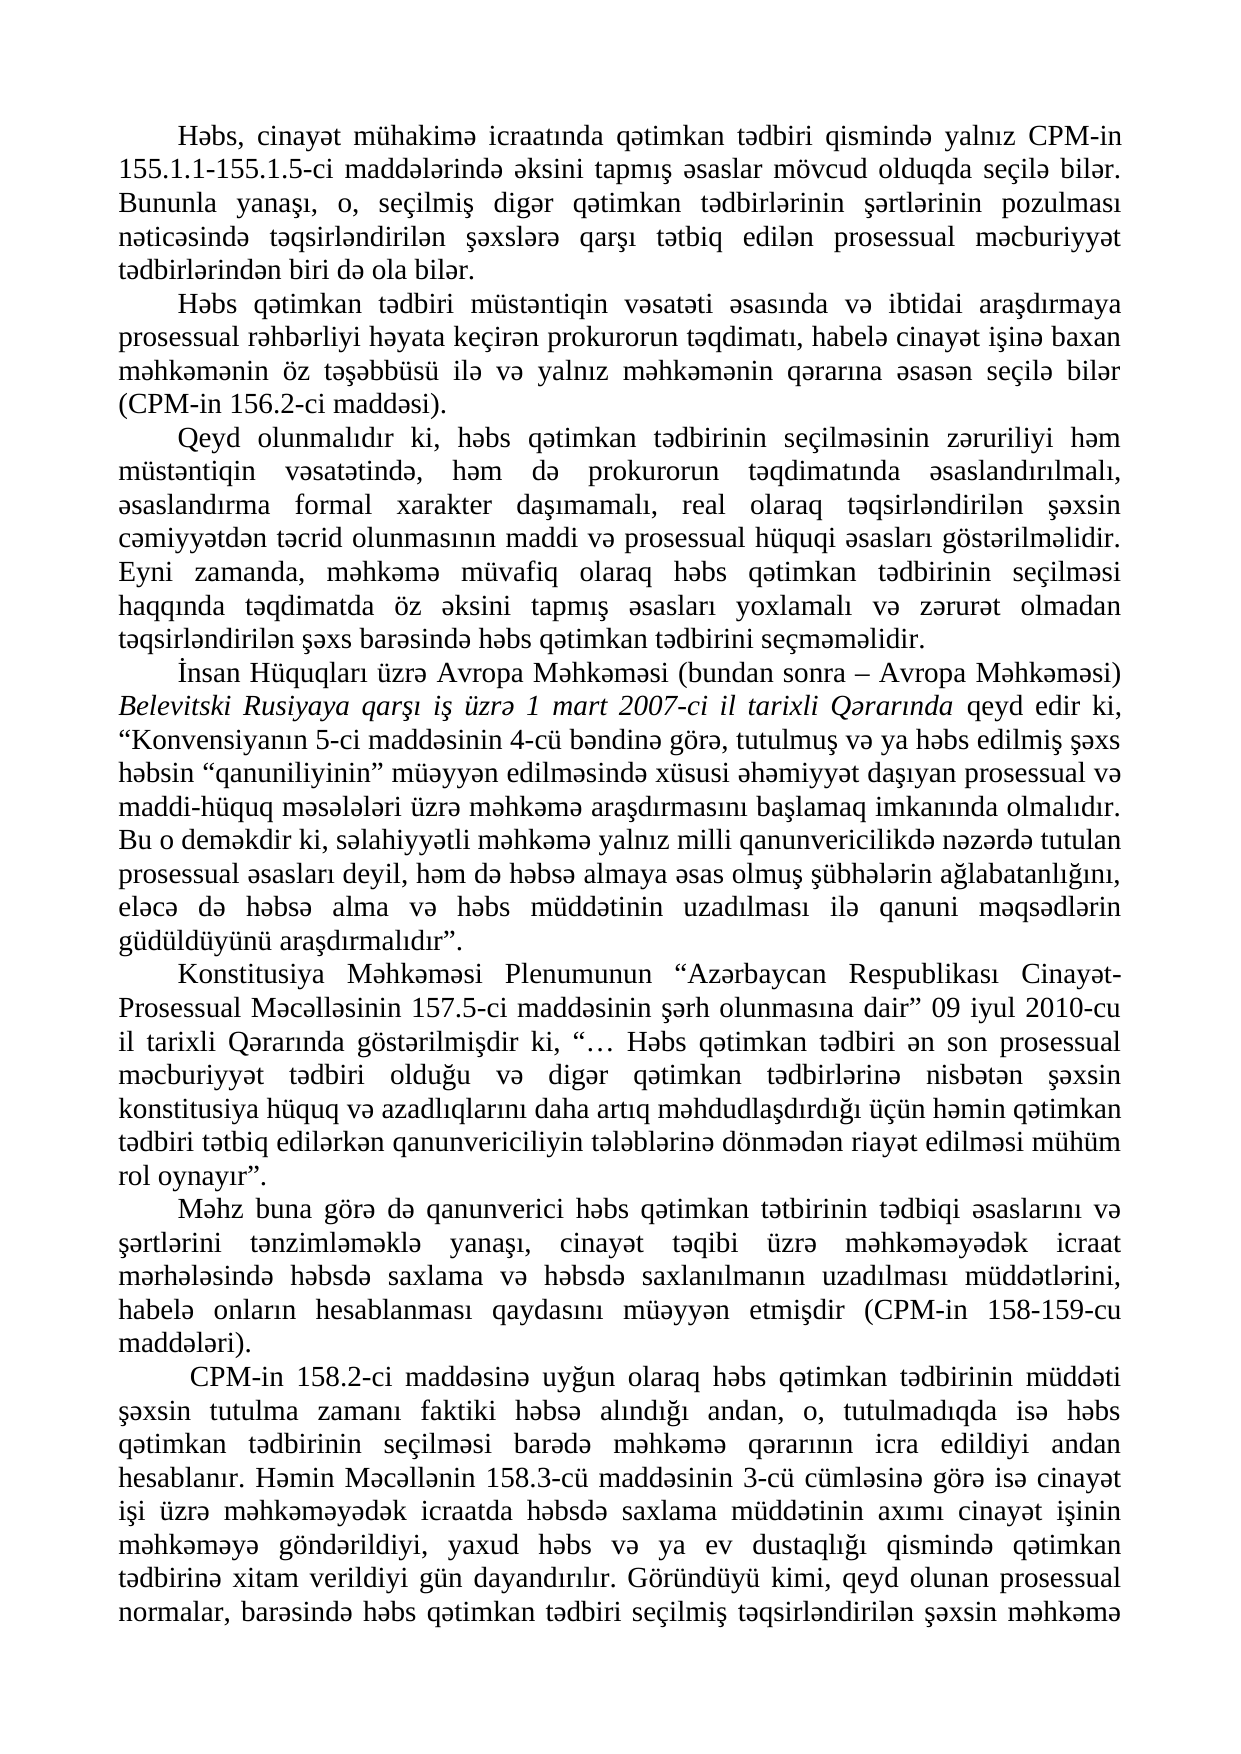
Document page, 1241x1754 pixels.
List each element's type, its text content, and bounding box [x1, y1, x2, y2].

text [118, 1359, 1122, 1627]
text Qeyd olunmalıdır ki, həbs qətimkan tədbirinin seçilməsinin zəruriliyi həm müstəntiqin vəsatətində, həm də prokurorun təqdimatında əsaslandırılmalı, əsaslandırma formal xarakter daşımamalı, real olaraq təqsirləndirilən şəxsin cəmiyyətdən təcrid olunmasının maddi və prosessual hüquqi əsasları göstərilməlidir. Eyni zamanda, məhkəmə müvafiq olaraq həbs qətimkan tədbirinin seçilməsi haqqında təqdimatda öz əksini tapmış əsasları yoxlamalı və zərurət olmadan təqsirləndirilən şəxs barəsində həbs qətimkan tədbirini seçməməlidir. [118, 420, 1122, 655]
text Həbs, cinayət mühakimə icraatında qətimkan tədbiri qismində yalnız CPM-in 155.1.1-155.1.5-ci maddələrində əksini tapmış əsaslar mövcud olduqda seçilə bilər. Bununla yanaşı, o, seçilmiş digər qətimkan tədbirlərinin şərtlərinin pozulması nəticəsində təqsirləndirilən şəxslərə qarşı tətbiq edilən prosessual məcburiyyət tədbirlərindən biri də ola bilər. [118, 118, 1122, 286]
text İnsan Hüquqları üzrə Avropa Məhkəməsi (bundan sonra – Avropa Məhkəməsi) Bеlеvitski Rusiyaya qarşı iş üzrə 1 mart 2007-ci il tarixli Qərarında qеyd еdir ki, “Kоnvеnsiyanın 5-ci maddəsinin 4-cü bəndinə görə, tutulmuş və ya həbs еdilmiş şəхs həbsin “qanuniliyinin” müəyyən еdilməsində хüsusi əhəmiyyət daşıyan prоsеssual və maddi-hüquq məsələləri üzrə məhkəmə araşdırmasını başlamaq imkanında оlmalıdır. Bu о dеməkdir ki, səlahiyyətli məhkəmə yalnız milli qanunvеricilikdə nəzərdə tutulan prоsеssual əsasları dеyil, həm də həbsə almaya əsas оlmuş şübhələrin ağlabatanlığını, еləcə də həbsə alma və həbs müddətinin uzadılması ilə qanuni məqsədlərin güdüldüyünü araşdırmalıdır”. [118, 655, 1122, 957]
text Məhz buna görə də qanunverici həbs qətimkan tətbirinin tədbiqi əsaslarını və şərtlərini tənzimləməklə yanaşı, cinayət təqibi üzrə məhkəməyədək icraat mərhələsində həbsdə saxlama və həbsdə saxlanılmanın uzadılması müddətlərini, habelə onların hesablanması qaydasını müəyyən etmişdir (CPM-in 158-159-cu maddələri). [118, 1191, 1122, 1359]
text Konstitusiya Məhkəməsi Plenumunun “Azərbaycan Respublikası Cinayət-Prosessual Məcəlləsinin 157.5-ci maddəsinin şərh olunmasına dair” 09 iyul 2010-cu il tarixli Qərarında göstərilmişdir ki, “… Həbs qətimkan tədbiri ən son prosessual məcburiyyət tədbiri olduğu və digər qətimkan tədbirlərinə nisbətən şəxsin konstitusiya hüquq və azadlıqlarını daha artıq məhdudlaşdırdığı üçün həmin qətimkan tədbiri tətbiq edilərkən qanunvericiliyin tələblərinə dönmədən riayət edilməsi mühüm rol oynayır”. [118, 957, 1122, 1191]
text Həbs qətimkan tədbiri müstəntiqin vəsatəti əsasında və ibtidai araşdırmaya prosessual rəhbərliyi həyata keçirən prokurorun təqdimatı, habelə cinayət işinə baxan məhkəmənin öz təşəbbüsü ilə və yalnız məhkəmənin qərarına əsasən seçilə bilər (CPM-in 156.2-ci maddəsi). [118, 286, 1122, 420]
